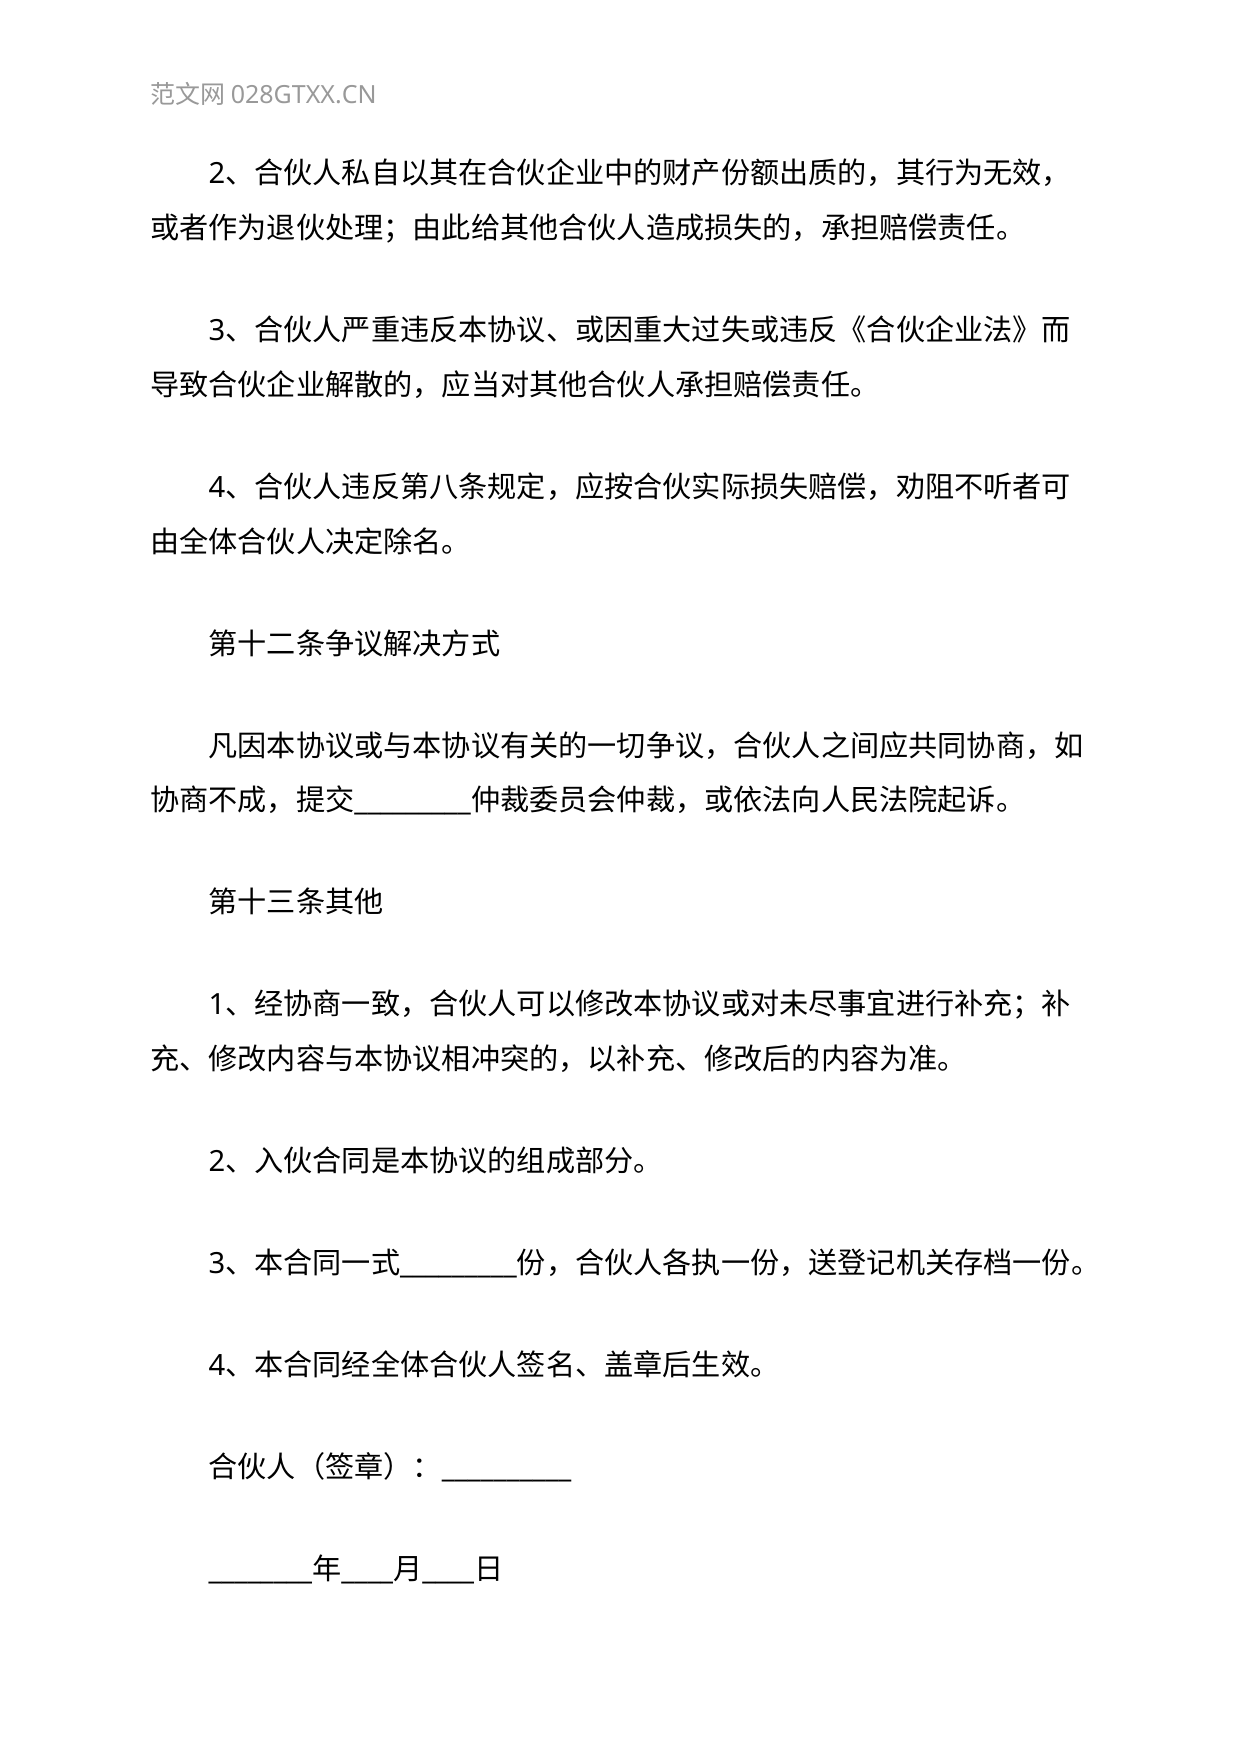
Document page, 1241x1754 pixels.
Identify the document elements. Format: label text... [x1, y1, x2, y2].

text 3、合伙人严重违反本协议、或因重大过失或违反《合伙企业法》而导致合伙企业解散的，应当对其他合伙人承担赔偿责任。 [150, 307, 1090, 404]
text 3、本合同一式_________份，合伙人各执一份，送登记机关存档一份。 [150, 1239, 1090, 1282]
text 第十三条其他 [150, 879, 1090, 921]
text ________年____月____日 [150, 1545, 1090, 1588]
text 1、经协商一致，合伙人可以修改本协议或对未尽事宜进行补充；补充、修改内容与本协议相冲突的，以补充、修改后的内容为准。 [150, 981, 1090, 1078]
text 合伙人（签章）：__________ [150, 1443, 1090, 1486]
text 第十二条争议解决方式 [150, 620, 1090, 663]
text 2、入伙合同是本协议的组成部分。 [150, 1137, 1090, 1180]
text 4、本合同经全体合伙人签名、盖章后生效。 [150, 1341, 1090, 1384]
text 2、合伙人私自以其在合伙企业中的财产份额出质的，其行为无效，或者作为退伙处理；由此给其他合伙人造成损失的，承担赔偿责任。 [150, 150, 1090, 247]
text 4、合伙人违反第八条规定，应按合伙实际损失赔偿，劝阻不听者可由全体合伙人决定除名。 [150, 463, 1090, 561]
text 凡因本协议或与本协议有关的一切争议，合伙人之间应共同协商，如协商不成，提交_________仲裁委员会仲裁，或依法向人民法院起诉。 [150, 722, 1090, 819]
